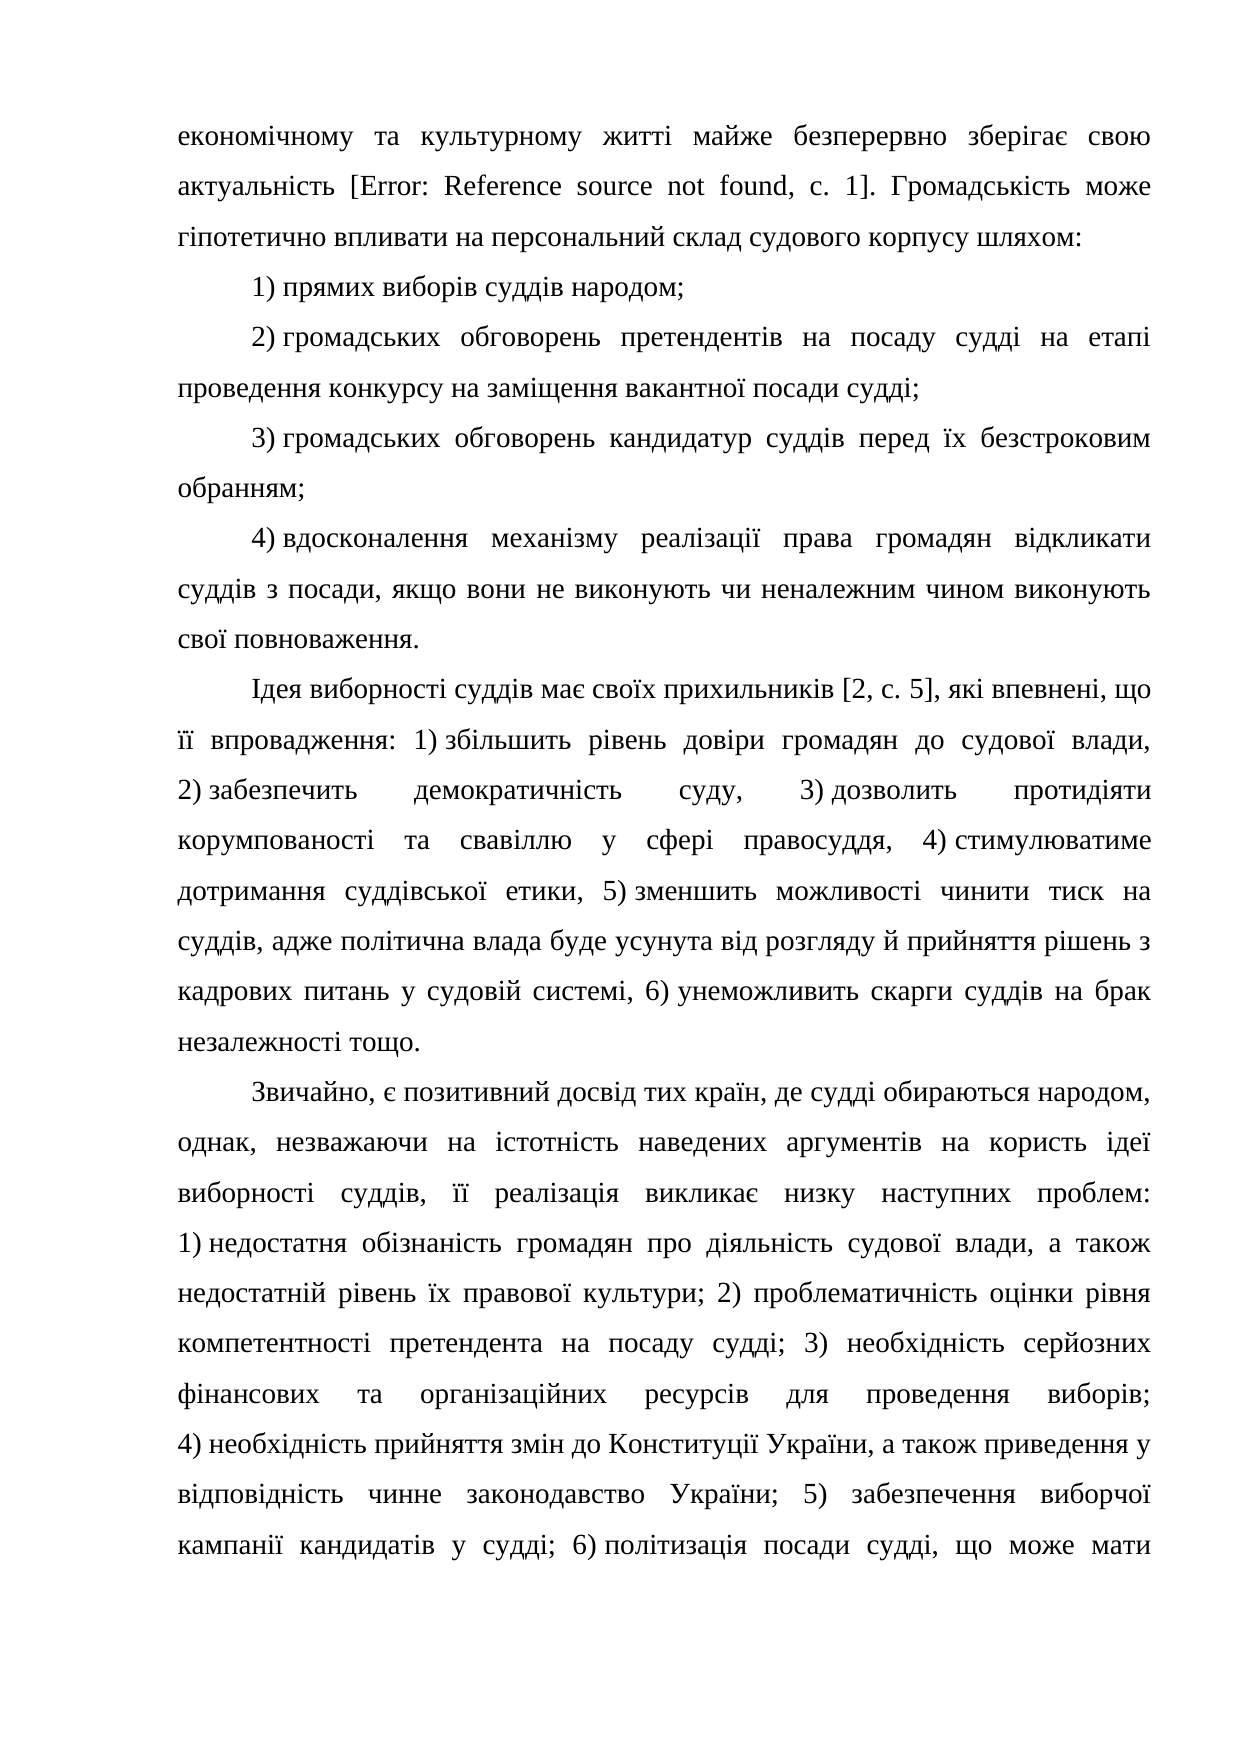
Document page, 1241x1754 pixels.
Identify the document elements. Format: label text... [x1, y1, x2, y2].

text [177, 1074, 1152, 1560]
text 4) вдосконалення механізму реалізації права громадян відкликати суддів з посади, якщо вони не виконують чи неналежним чином виконують свої повноваження. [177, 521, 1152, 655]
text 1) прямих виборів суддів народом; [177, 269, 1152, 303]
text 2) громадських обговорень претендентів на посаду судді на етапі проведення конкурсу на заміщення вакантної посади судді; [177, 319, 1152, 403]
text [177, 118, 1152, 252]
text 3) громадських обговорень кандидатур суддів перед їх безстроковим обранням; [177, 420, 1152, 504]
text Ідея виборності суддів має своїх прихильників [2, с. 5], які впевнені, що її впровадження: 1) збільшить рівень довіри громадян до судової влади, 2) забезпечить демократичність суду, 3) дозволить протидіяти корумпованості та свавіллю у сфері правосуддя, 4) стимулюватиме дотримання суддівської етики, 5) зменшить можливості чинити тиск на суддів, адже політична влада буде усунута від розгляду й прийняття рішень з кадрових питань у судовій системі, 6) унеможливить скарги суддів на брак незалежності тощо. [177, 672, 1152, 1057]
